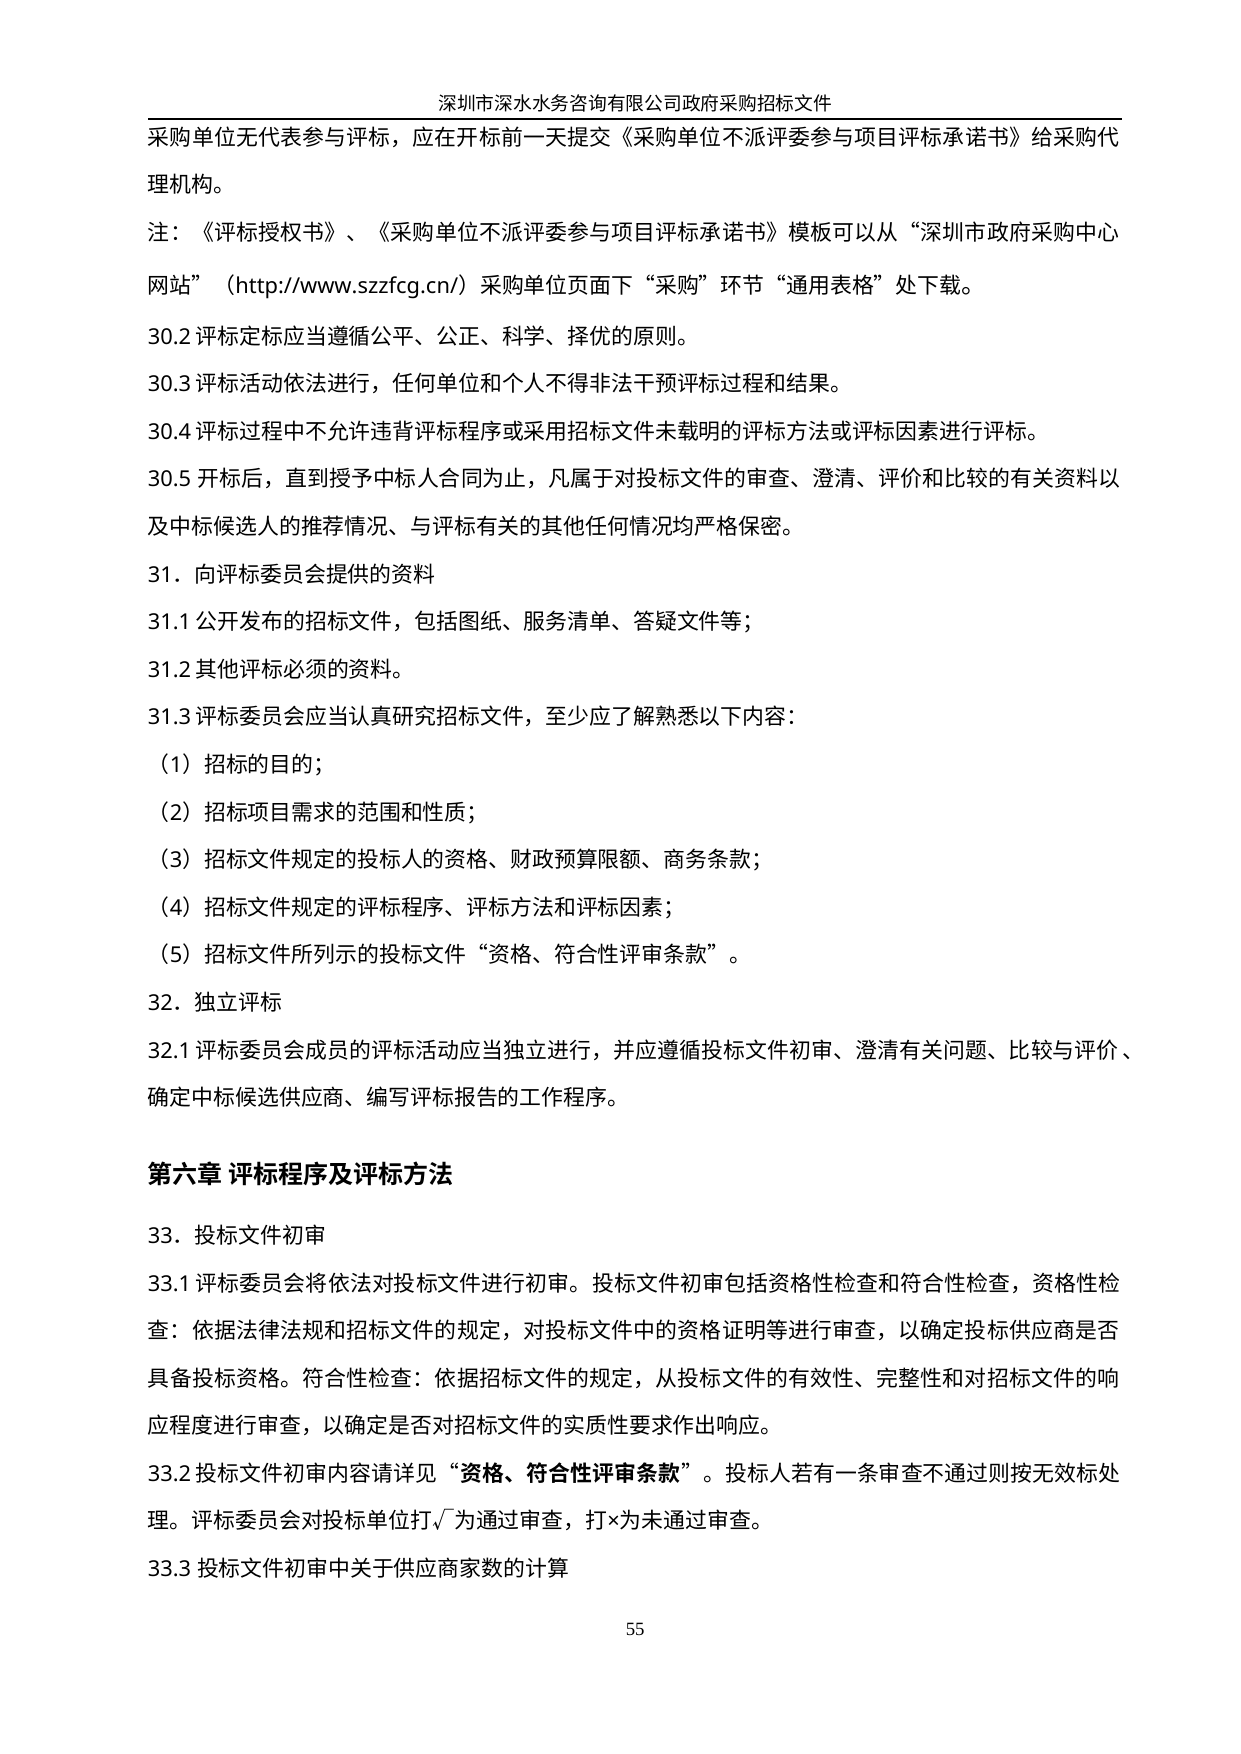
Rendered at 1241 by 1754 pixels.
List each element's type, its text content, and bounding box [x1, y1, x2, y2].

text 31.3评标委员会应当认真研究招标文件，至少应了解熟悉以下内容： [148, 699, 1122, 731]
text 31.1公开发布的招标文件，包括图纸、服务清单、答疑文件等； [148, 604, 1122, 636]
text 33.1评标委员会将依法对投标文件进行初审。投标文件初审包括资格性检查和符合性检查，资格性检查：依据法律法规和招标文件的规定，对投标文件中的资格证明等进行审查，以确定投标供应商是否具备投标资格。符合性检查：依据招标文件的规定，从投标文件的有效性、完整性和对招标文件的响应程度进行审查，以确定是否对招标文件的实质性要求作出响应。 [148, 1266, 1122, 1440]
text 30.5 开标后，直到授予中标人合同为止，凡属于对投标文件的审查、澄清、评价和比较的有关资料以及中标候选人的推荐情况、与评标有关的其他任何情况均严格保密。 [148, 461, 1122, 541]
text 注：《评标授权书》、《采购单位不派评委参与项目评标承诺书》模板可以从“深圳市政府采购中心网站”（http://www.szzfcg.cn/）采购单位页面下“采购”环节“通用表格”处下载。 [148, 214, 1122, 301]
text 33.3 投标文件初审中关于供应商家数的计算 [148, 1551, 1122, 1583]
text 32．独立评标 [148, 985, 1122, 1017]
text 采购单位无代表参与评标，应在开标前一天提交《采购单位不派评委参与项目评标承诺书》给采购代理机构。 [148, 120, 1122, 199]
text 30.4评标过程中不允许违背评标程序或采用招标文件未载明的评标方法或评标因素进行评标。 [148, 414, 1122, 446]
text （5）招标文件所列示的投标文件“资格、符合性评审条款”。 [148, 937, 1122, 969]
text 33．投标文件初审 [148, 1218, 1122, 1250]
text （2）招标项目需求的范围和性质； [148, 794, 1122, 826]
text 30.2评标定标应当遵循公平、公正、科学、择优的原则。 [148, 319, 1122, 350]
text （1）招标的目的； [148, 747, 1122, 779]
text （3）招标文件规定的投标人的资格、财政预算限额、商务条款； [148, 842, 1122, 874]
text 32.1评标委员会成员的评标活动应当独立进行，并应遵循投标文件初审、澄清有关问题、比较与评价、确定中标候选供应商、编写评标报告的工作程序。 [148, 1033, 1122, 1112]
subtitle 第六章 评标程序及评标方法 [148, 1155, 1122, 1191]
text （4）招标文件规定的评标程序、评标方法和评标因素； [148, 890, 1122, 922]
text 31.2其他评标必须的资料。 [148, 652, 1122, 683]
text 30.3评标活动依法进行，任何单位和个人不得非法干预评标过程和结果。 [148, 366, 1122, 398]
text 31．向评标委员会提供的资料 [148, 557, 1122, 588]
text 33.2投标文件初审内容请详见“资格、符合性评审条款”。投标人若有一条审查不通过则按无效标处理。评标委员会对投标单位打√为通过审查，打×为未通过审查。 [148, 1456, 1122, 1535]
